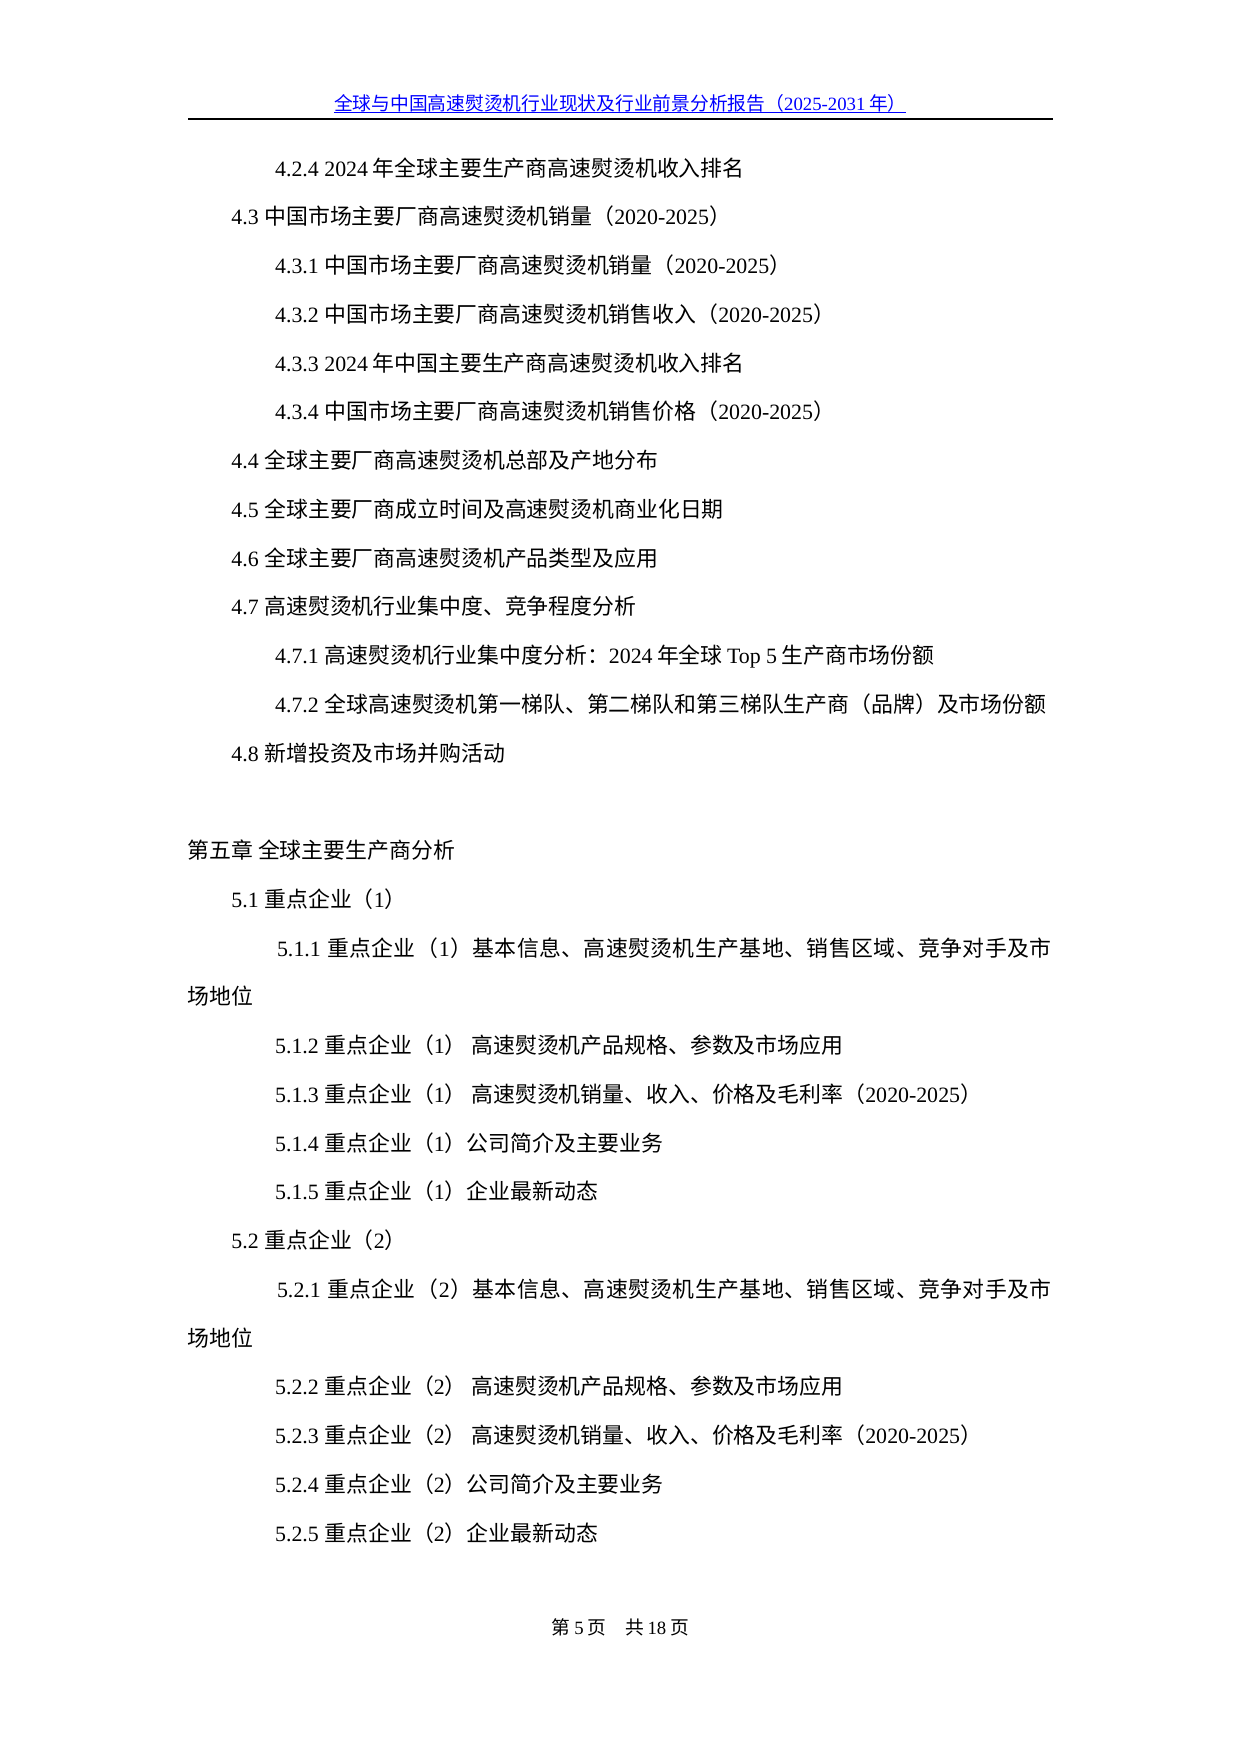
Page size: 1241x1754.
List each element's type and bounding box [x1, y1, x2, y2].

text [187, 150, 1053, 1548]
